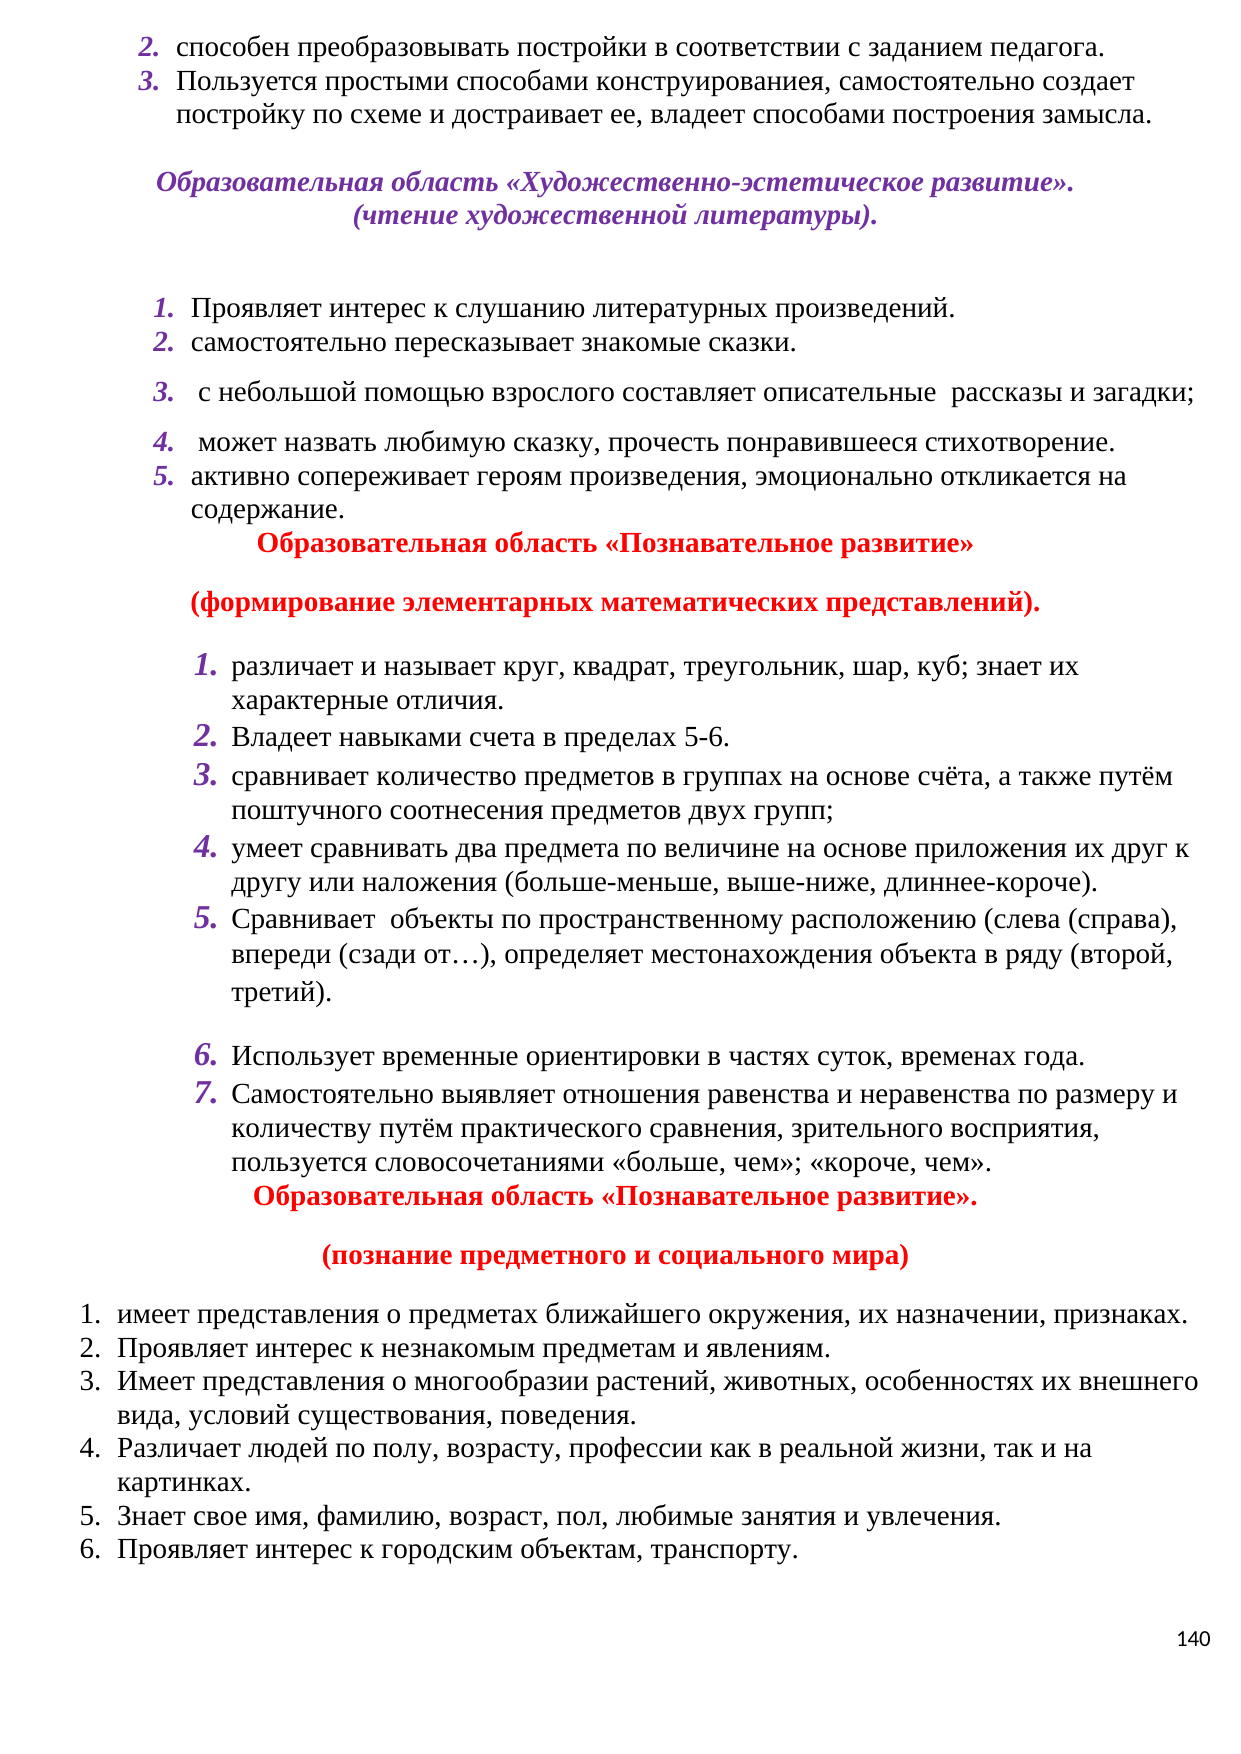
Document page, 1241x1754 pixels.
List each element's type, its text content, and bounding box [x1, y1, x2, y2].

list Проявляет интерес к незнакомым предметам и явлениям. [79, 1330, 1211, 1363]
list Пользуется простыми способами конструированиея, самостоятельно создает постройку по схеме и достраивает ее, владеет способами построения замысла. [138, 63, 1211, 130]
list Использует временные ориентировки в частях суток, временах года. [193, 1034, 1211, 1072]
list различает и называет круг, квадрат, треугольник, шар, куб; знает их характерные отличия. [193, 644, 1211, 716]
text (познание предметного и социального мира) [20, 1237, 1211, 1271]
list самостоятельно пересказывает знакомые сказки. [153, 324, 1211, 357]
list Владеет навыками счета в пределах 5-6. [193, 716, 1211, 754]
list Различает людей по полу, возрасту, профессии как в реальной жизни, так и на картинках. [79, 1431, 1211, 1498]
list Самостоятельно выявляет отношения равенства и неравенства по размеру и количеству путём практического сравнения, зрительного восприятия, пользуется словосочетаниями «больше, чем»; «короче, чем». [193, 1072, 1211, 1178]
list может назвать любимую сказку, прочесть понравившееся стихотворение. [153, 424, 1211, 458]
text Образовательная область «Познавательное развитие» [20, 525, 1211, 558]
text впереди (сзади от…), определяет местонахождения объекта в ряду (второй, третий). [231, 936, 1211, 1008]
text Образовательная область «Познавательное развитие». [20, 1178, 1211, 1211]
list способен преобразовывать постройки в соответствии с заданием педагога. [138, 29, 1211, 63]
list Проявляет интерес к слушанию литературных произведений. [153, 290, 1211, 324]
list Имеет представления о многообразии растений, животных, особенностях их внешнего вида, условий существования, поведения. [79, 1363, 1211, 1431]
list сравнивает количество предметов в группах на основе счёта, а также путём поштучного соотнесения предметов двух групп; [193, 754, 1211, 826]
list с небольшой помощью взрослого составляет описательные рассказы и загадки; [153, 374, 1211, 408]
list Проявляет интерес к городским объектам, транспорту. [79, 1531, 1211, 1565]
text (формирование элементарных математических представлений). [20, 584, 1211, 618]
list умеет сравнивать два предмета по величине на основе приложения их друг к другу или наложения (больше-меньше, выше-ниже, длиннее-короче). [193, 826, 1211, 898]
list активно сопереживает героям произведения, эмоционально откликается на содержание. [153, 458, 1211, 525]
list Знает свое имя, фамилию, возраст, пол, любимые занятия и увлечения. [79, 1498, 1211, 1531]
text Образовательная область «Художественно-эстетическое развитие». [20, 164, 1211, 197]
list имеет представления о предметах ближайшего окружения, их назначении, признаках. [79, 1296, 1211, 1330]
text (чтение художественной литературы). [20, 197, 1211, 231]
list Сравнивает объекты по пространственному расположению (слева (справа), [193, 898, 1211, 936]
